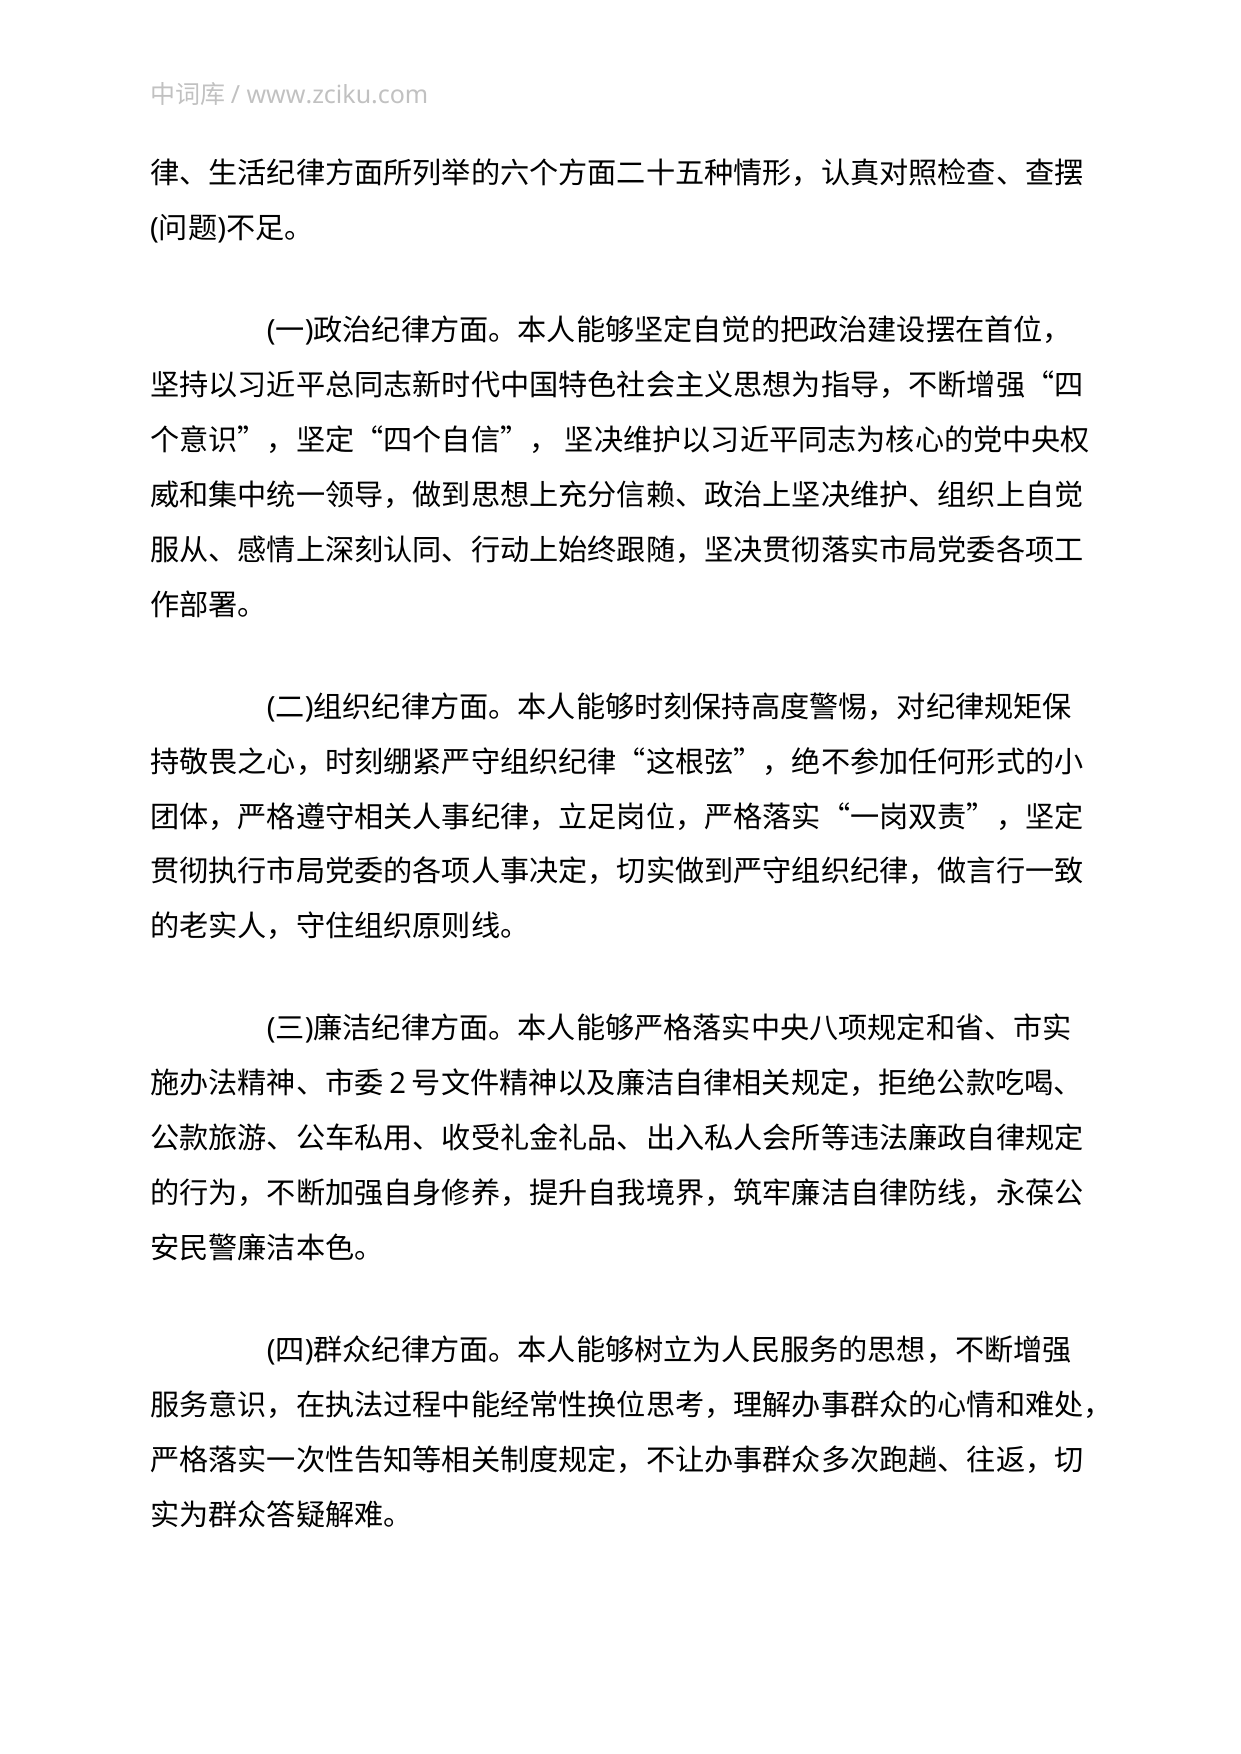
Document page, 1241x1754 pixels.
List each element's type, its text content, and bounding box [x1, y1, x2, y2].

text (三)廉洁纪律方面。本人能够严格落实中央八项规定和省、市实施办法精神、市委2号文件精神以及廉洁自律相关规定，拒绝公款吃喝、公款旅游、公车私用、收受礼金礼品、出入私人会所等违法廉政自律规定的行为，不断加强自身修养，提升自我境界，筑牢廉洁自律防线，永葆公安民警廉洁本色。 [150, 1005, 1090, 1267]
text (四)群众纪律方面。本人能够树立为人民服务的思想，不断增强服务意识，在执法过程中能经常性换位思考，理解办事群众的心情和难处，严格落实一次性告知等相关制度规定，不让办事群众多次跑趟、往返，切实为群众答疑解难。 [150, 1326, 1090, 1533]
text (一)政治纪律方面。本人能够坚定自觉的把政治建设摆在首位，坚持以习近平总同志新时代中国特色社会主义思想为指导，不断增强“四个意识”，坚定“四个自信”， 坚决维护以习近平同志为核心的党中央权威和集中统一领导，做到思想上充分信赖、政治上坚决维护、组织上自觉服从、感情上深刻认同、行动上始终跟随，坚决贯彻落实市局党委各项工作部署。 [150, 307, 1090, 624]
text (二)组织纪律方面。本人能够时刻保持高度警惕，对纪律规矩保持敬畏之心，时刻绷紧严守组织纪律“这根弦”，绝不参加任何形式的小团体，严格遵守相关人事纪律，立足岗位，严格落实“一岗双责”，坚定贯彻执行市局党委的各项人事决定，切实做到严守组织纪律，做言行一致的老实人，守住组织原则线。 [150, 683, 1090, 945]
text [150, 150, 1090, 247]
